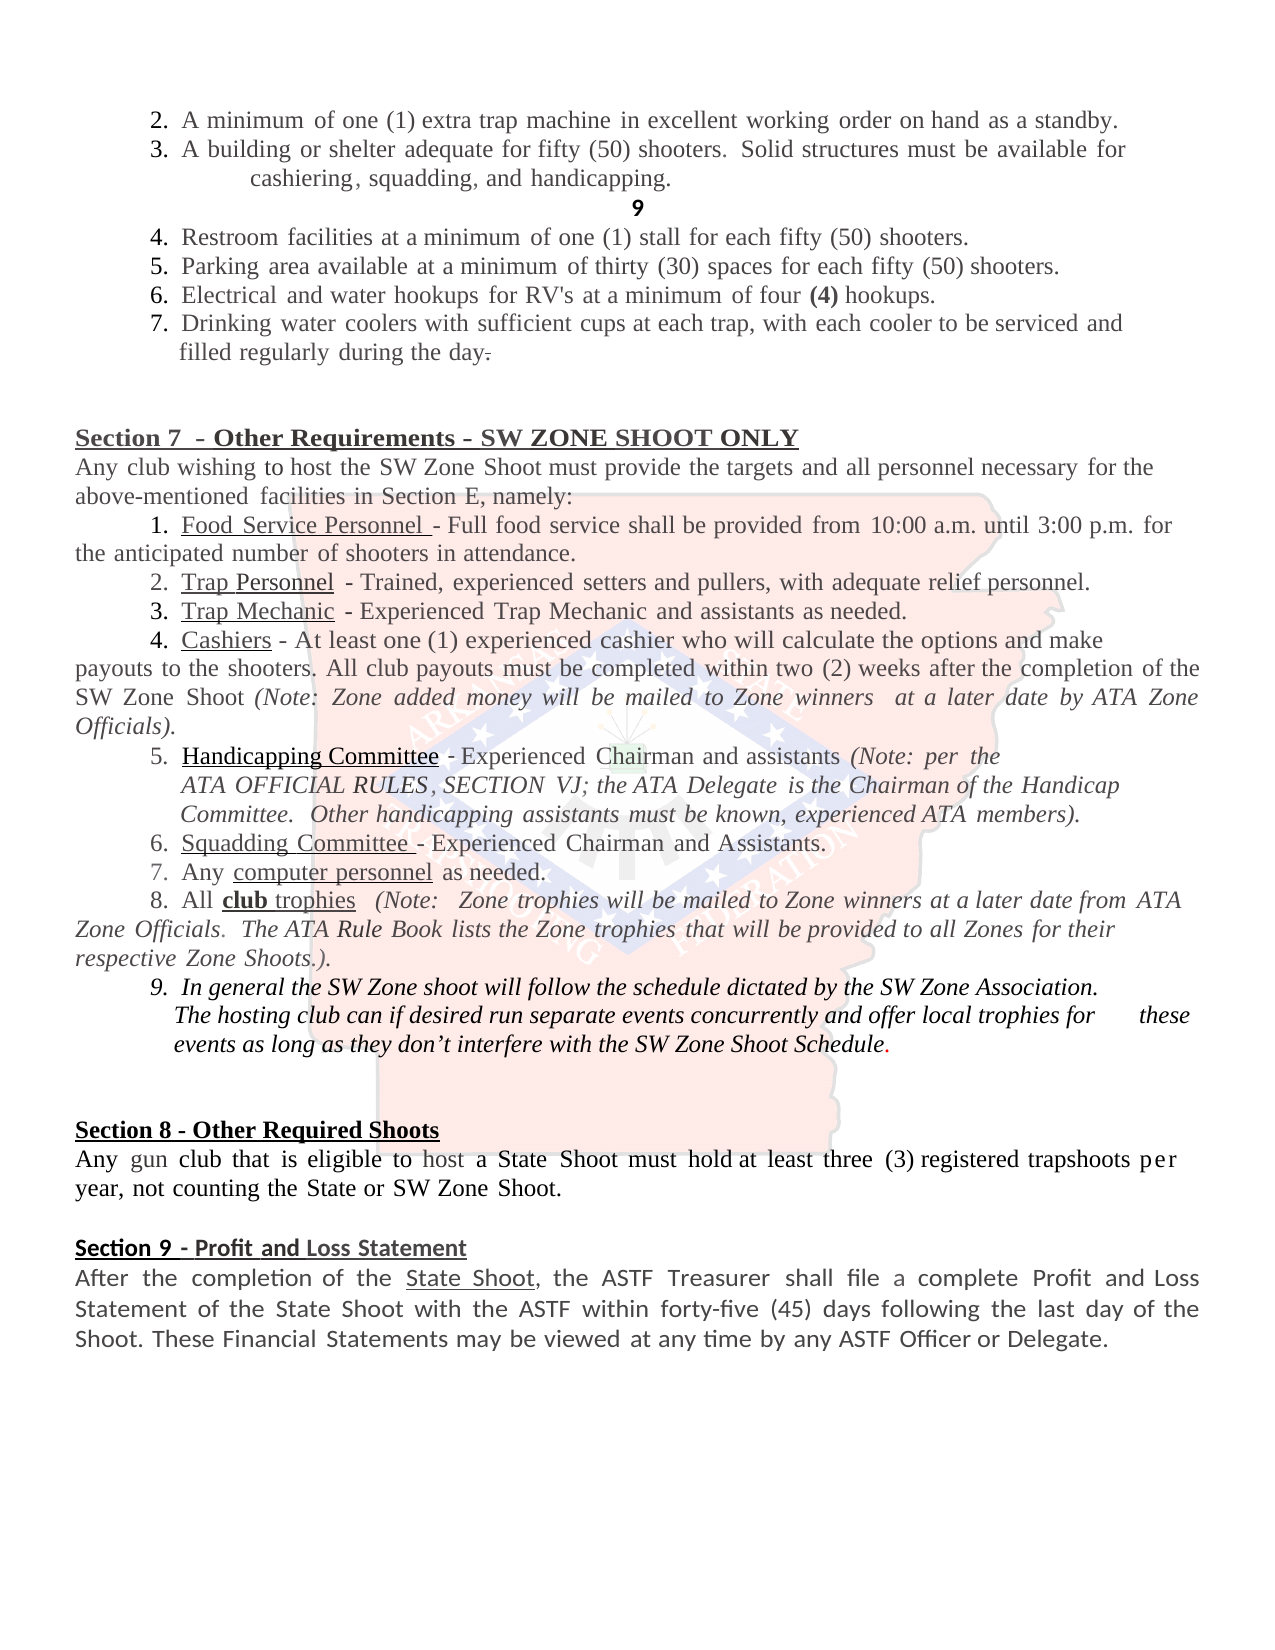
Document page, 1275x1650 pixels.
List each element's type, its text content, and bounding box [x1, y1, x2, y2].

text Any gun club that is eligible to host a State Shoot must hold at least three (3) registered trapshoots per year, not counting the State or SW Zone Shoot. [75, 1144, 1200, 1202]
text 9 [75, 192, 1200, 222]
text 3. A building or shelter adequate for fifty (50) shooters. Solid structures must be available for cashiering, squadding, and handicapping. [75, 134, 1200, 192]
text 4. Cashiers - At least one (1) experienced cashier who will calculate the options and make payouts to the shooters. All club payouts must be completed within two (2) weeks after the completion of the SW Zone Shoot (Note: Zone added money will be mailed to Zone winners at a later date by ATA Zone Officials). [75, 625, 1200, 740]
text 4. Restroom facilities at a minimum of one (1) stall for each fifty (50) shooters. [75, 222, 1200, 251]
text 2. Trap Personnel - Trained, experienced setters and pullers, with adequate relief personnel. [75, 567, 1200, 596]
text After the completion of the State Shoot, the ASTF Treasurer shall file a complete Profit and Loss Statement of the State Shoot with the ASTF within forty-five (45) days following the last day of the Shoot. These Financial Statements may be viewed at any time by any ASTF Officer or Delegate. [75, 1263, 1200, 1354]
text 5. Handicapping Committee - Experienced Chairman and assistants (Note: per the [75, 740, 1200, 770]
text 9. In general the SW Zone shoot will follow the schedule dictated by the SW Zone Association. [150, 972, 1200, 1000]
text Any club wishing to host the SW Zone Shoot must provide the targets and all personnel necessary for the above-mentioned facilities in Section E, namely: [75, 452, 1200, 510]
text The hosting club can if desired run separate events concurrently and offer local trophies for these events as long as they don’t interfere with the SW Zone Shoot Schedule. [173, 1000, 1200, 1058]
text 5. Parking area available at a minimum of thirty (30) spaces for each fifty (50) shooters. [75, 251, 1200, 280]
text 3. Trap Mechanic - Experienced Trap Mechanic and assistants as needed. [75, 596, 1200, 625]
text 7. Drinking water coolers with sufficient cups at each trap, with each cooler to be serviced and filled regularly during the day. [75, 308, 1200, 366]
text ATA OFFICIAL RULES, SECTION VJ; the ATA Delegate is the Chairman of the Handicap Committee. Other handicapping assistants must be known, experienced ATA members). [75, 770, 1200, 828]
text 2. A minimum of one (1) extra trap machine in excellent working order on hand as a standby. [75, 106, 1200, 134]
text Section 8 - Other Required Shoots [75, 1115, 1200, 1144]
text 6. Electrical and water hookups for RV's at a minimum of four (4) hookups. [75, 280, 1200, 308]
text 7. Any computer personnel as needed. [75, 857, 1200, 885]
subtitle Section 9 - Profit and Loss Statement [75, 1232, 1200, 1263]
text 1. Food Service Personnel - Full food service shall be provided from 10:00 a.m. until 3:00 p.m. for the anticipated number of shooters in attendance. [75, 510, 1200, 567]
subtitle Section 7 - Other Requirements - SW ZONE SHOOT ONLY [75, 423, 1200, 452]
text 6. Squadding Committee - Experienced Chairman and Assistants. [75, 828, 1200, 857]
text 8. All club trophies (Note: Zone trophies will be mailed to Zone winners at a later date from ATA Zone Officials. The ATA Rule Book lists the Zone trophies that will be provided to all Zones for their respective Zone Shoots.). [75, 885, 1200, 972]
